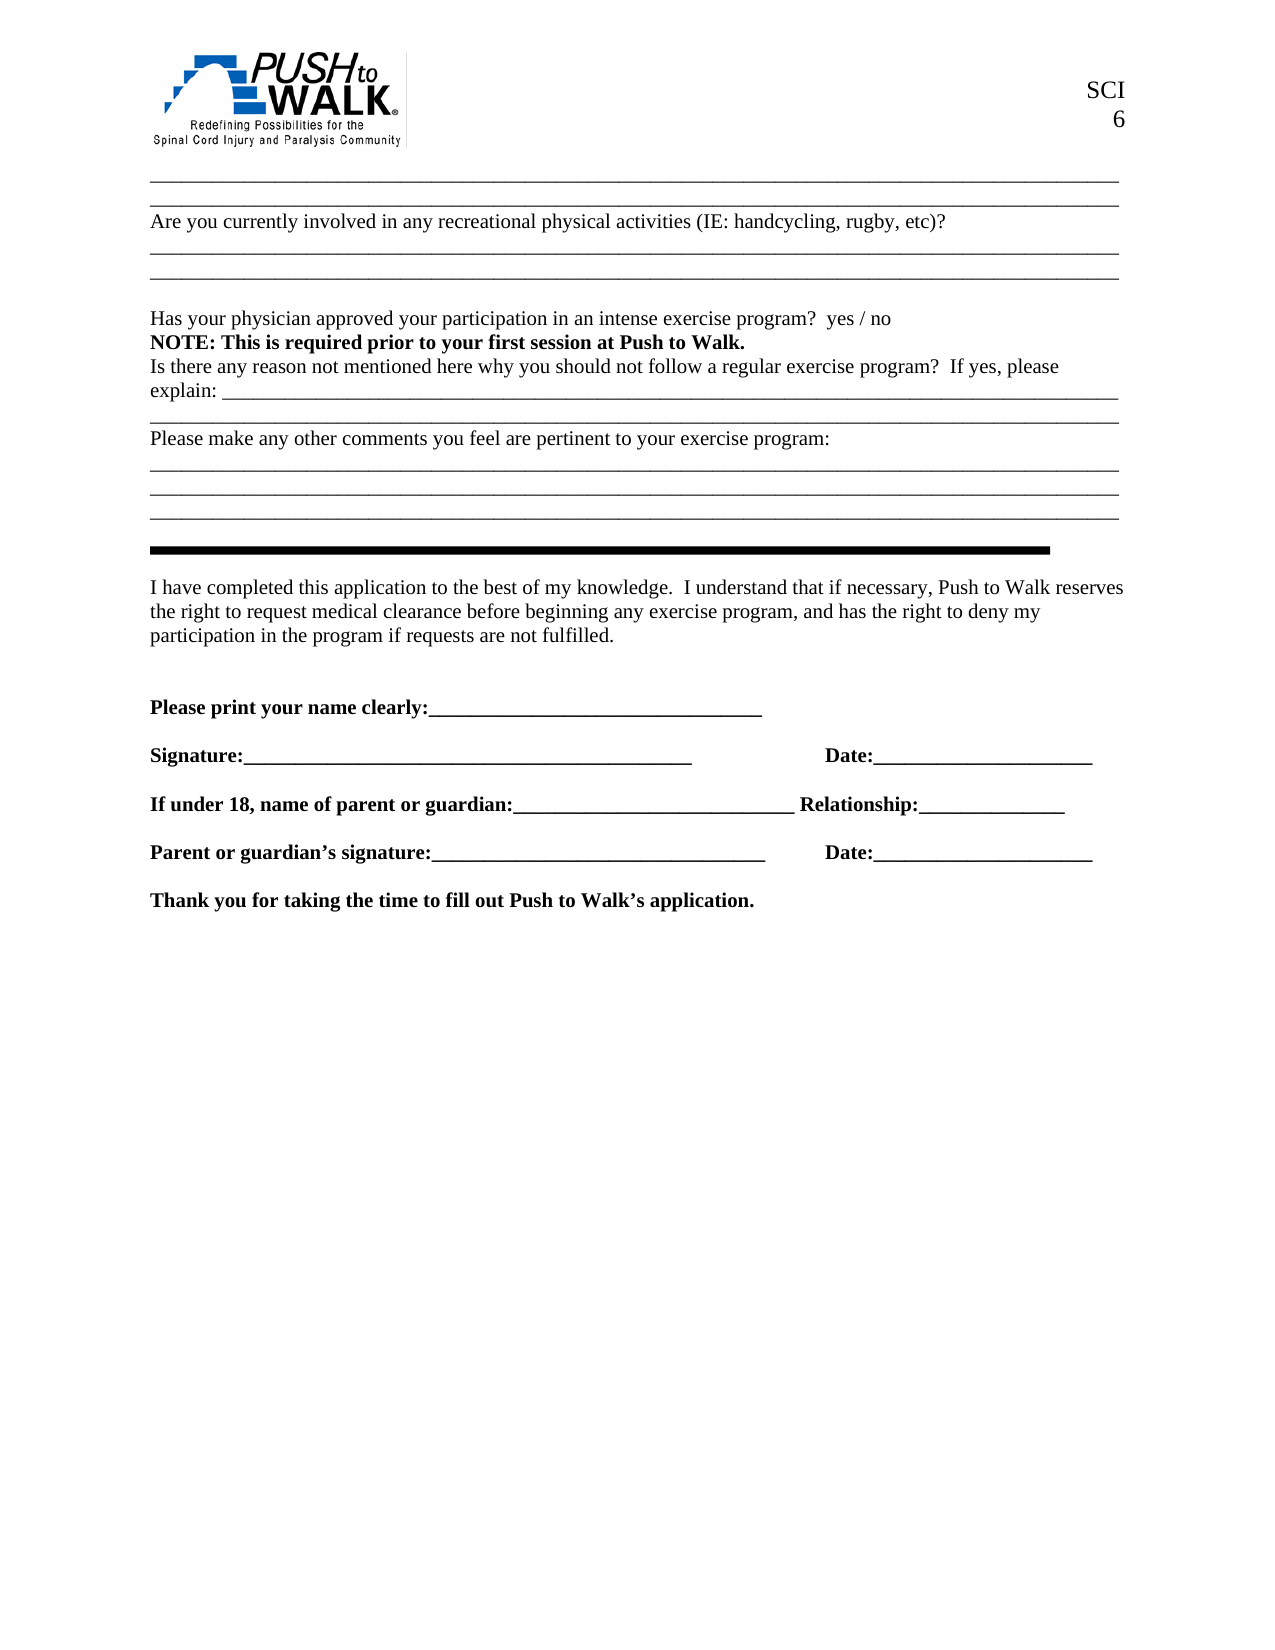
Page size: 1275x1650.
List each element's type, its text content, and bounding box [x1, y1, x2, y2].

text _______________________________________________________________________________________________________________________________________________________________________________________________________________________________________________________________________________________ [150, 450, 1125, 522]
text Is there any reason not mentioned here why you should not follow a regular exercise program? If yes, please explain: ______________________________________________________________________________________ [150, 354, 1125, 402]
text Please make any other comments you feel are pertinent to your exercise program: [150, 426, 1125, 450]
text If under 18, name of parent or guardian:___________________________ Relationship:______________ [150, 792, 1125, 816]
text _____________________________________________________________________________________________ [150, 402, 1125, 426]
text Please print your name clearly:________________________________ [150, 695, 1125, 719]
text Are you currently involved in any recreational physical activities (IE: handcycling, rugby, etc)? _____________________________________________________________________________________________ [150, 209, 1125, 257]
text __________________________________________________________________________________________________________________________________________________________________________________________ [150, 161, 1125, 209]
text _____________________________________________________________________________________________ [150, 257, 1125, 282]
text Has your physician approved your participation in an intense exercise program? yes / no [150, 306, 1125, 330]
text Parent or guardian’s signature:________________________________ Date:_____________________ [150, 840, 1125, 864]
text I have completed this application to the best of my knowledge. I understand that if necessary, Push to Walk reserves the right to request medical clearance before beginning any exercise program, and has the right to deny my participation in the program if requests are not fulfilled. [150, 575, 1125, 647]
text NOTE: This is required prior to your first session at Push to Walk. [150, 330, 1125, 354]
picture [147, 51, 407, 148]
text Signature:___________________________________________ Date:_____________________ [150, 743, 1125, 767]
text Thank you for taking the time to fill out Push to Walk’s application. [150, 888, 1125, 912]
